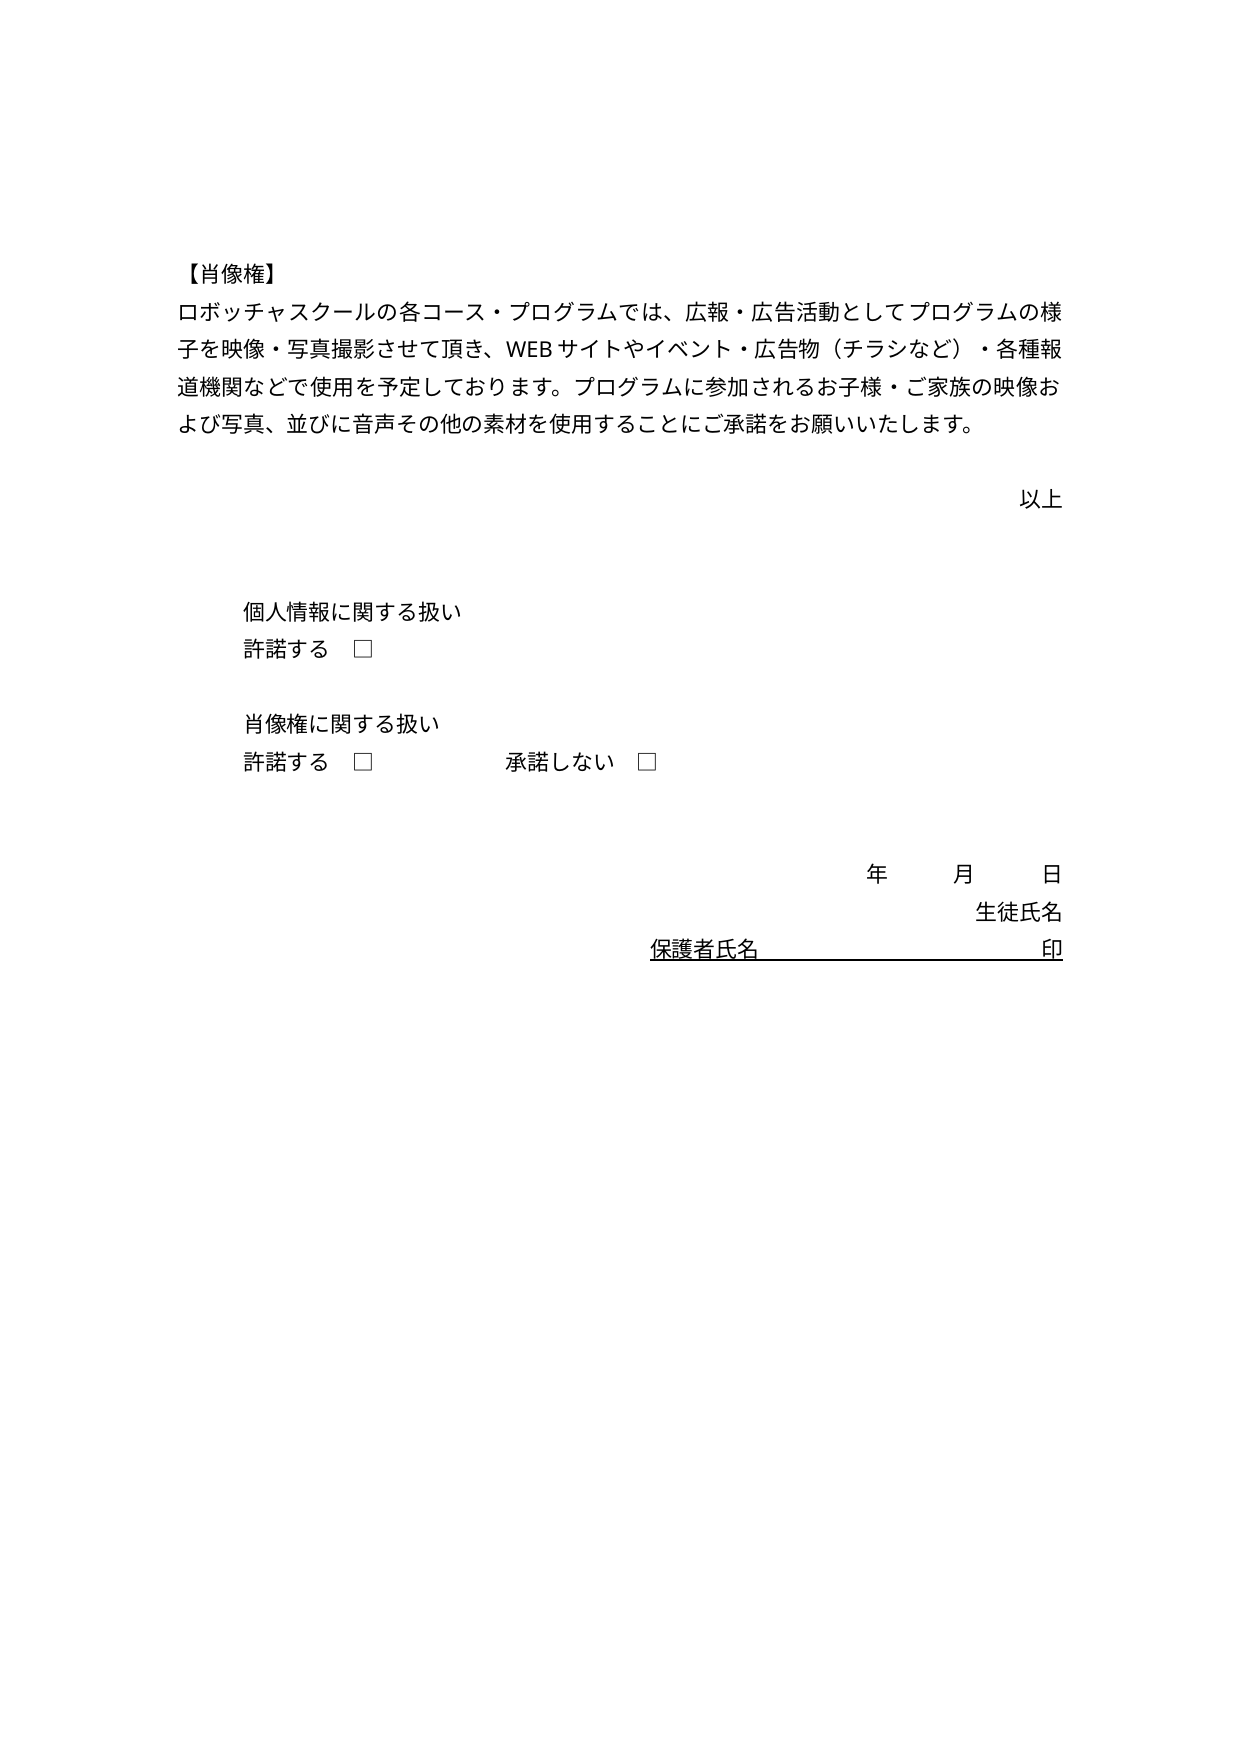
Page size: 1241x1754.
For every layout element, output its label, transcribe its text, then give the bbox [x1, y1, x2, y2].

text 個人情報に関する扱い [177, 592, 1063, 629]
text 年 月 日 [177, 854, 1063, 892]
text 保護者氏名 印 [177, 929, 1063, 967]
text 生徒氏名 [177, 892, 1063, 929]
text 【肖像権】 [177, 254, 1063, 292]
text 許諾する □ 承諾しない □ [177, 742, 1063, 779]
text 肖像権に関する扱い [177, 704, 1063, 742]
text 以上 [177, 479, 1063, 517]
text ロボッチャスクールの各コース・プログラムでは、広報・広告活動としてプログラムの様子を映像・写真撮影させて頂き、WEBサイトやイベント・広告物（チラシなど）・各種報道機関などで使用を予定しております。プログラムに参加されるお子様・ご家族の映像および写真、並びに音声その他の素材を使用することにご承諾をお願いいたします。 [177, 292, 1063, 442]
text 許諾する □ [177, 629, 1063, 667]
